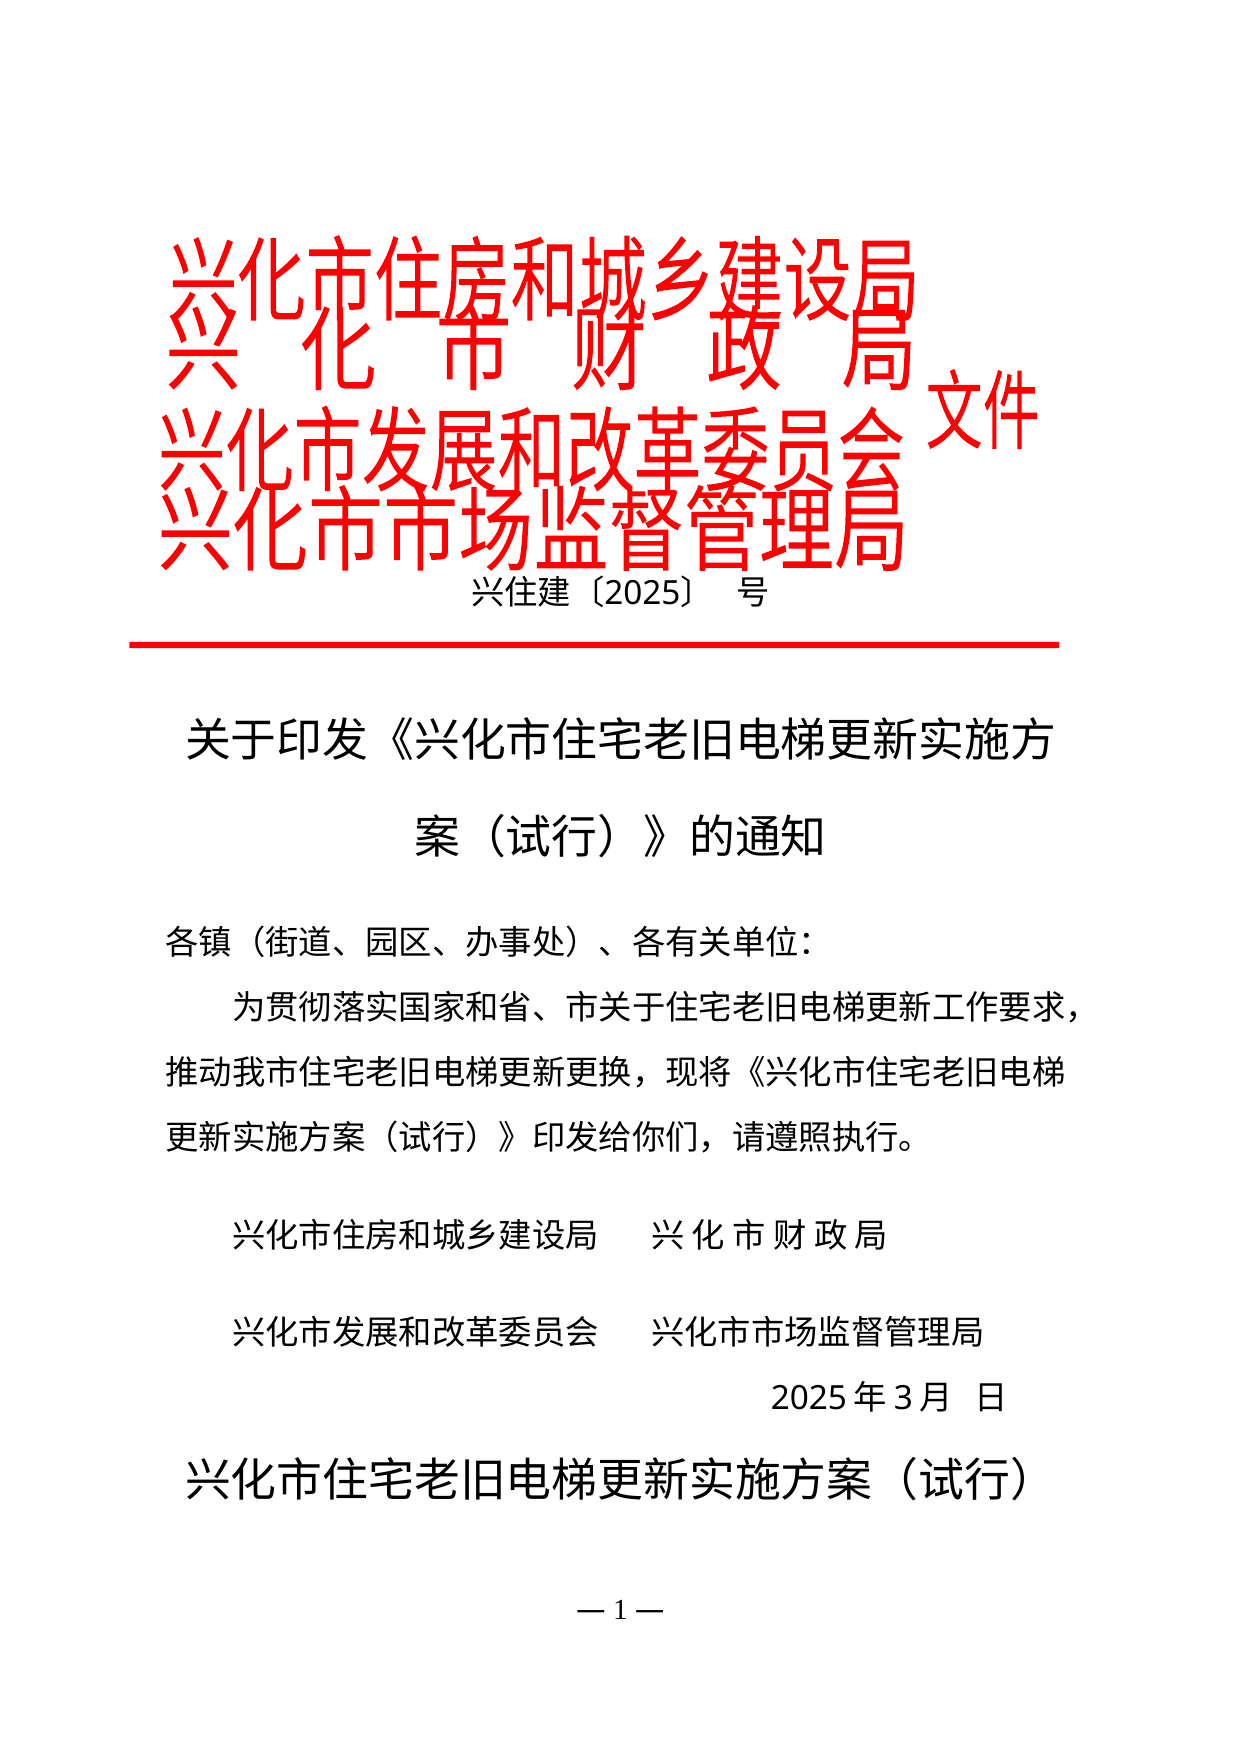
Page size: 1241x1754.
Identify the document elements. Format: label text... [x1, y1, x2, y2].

text 关于印发《兴化市住宅老旧电梯更新实施方案（试行）》的通知 [165, 688, 1075, 883]
text 为贯彻落实国家和省、市关于住宅老旧电梯更新工作要求，推动我市住宅老旧电梯更新更换，现将《兴化市住宅老旧电梯更新实施方案（试行）》印发给你们，请遵照执行。 [165, 973, 1075, 1168]
text 各镇（街道、园区、办事处）、各有关单位： [165, 908, 1075, 973]
text 兴住建〔2025〕 号 [165, 558, 1075, 623]
text 2025年3月 日 [165, 1363, 1008, 1428]
text 兴化市发展和改革委员会 兴化市市场监督管理局 [165, 1298, 1075, 1363]
text 兴化市住宅老旧电梯更新实施方案（试行） [165, 1428, 1075, 1525]
text 兴化市住房和城乡建设局 兴 化 市 财 政 局 [188, 1200, 1075, 1265]
